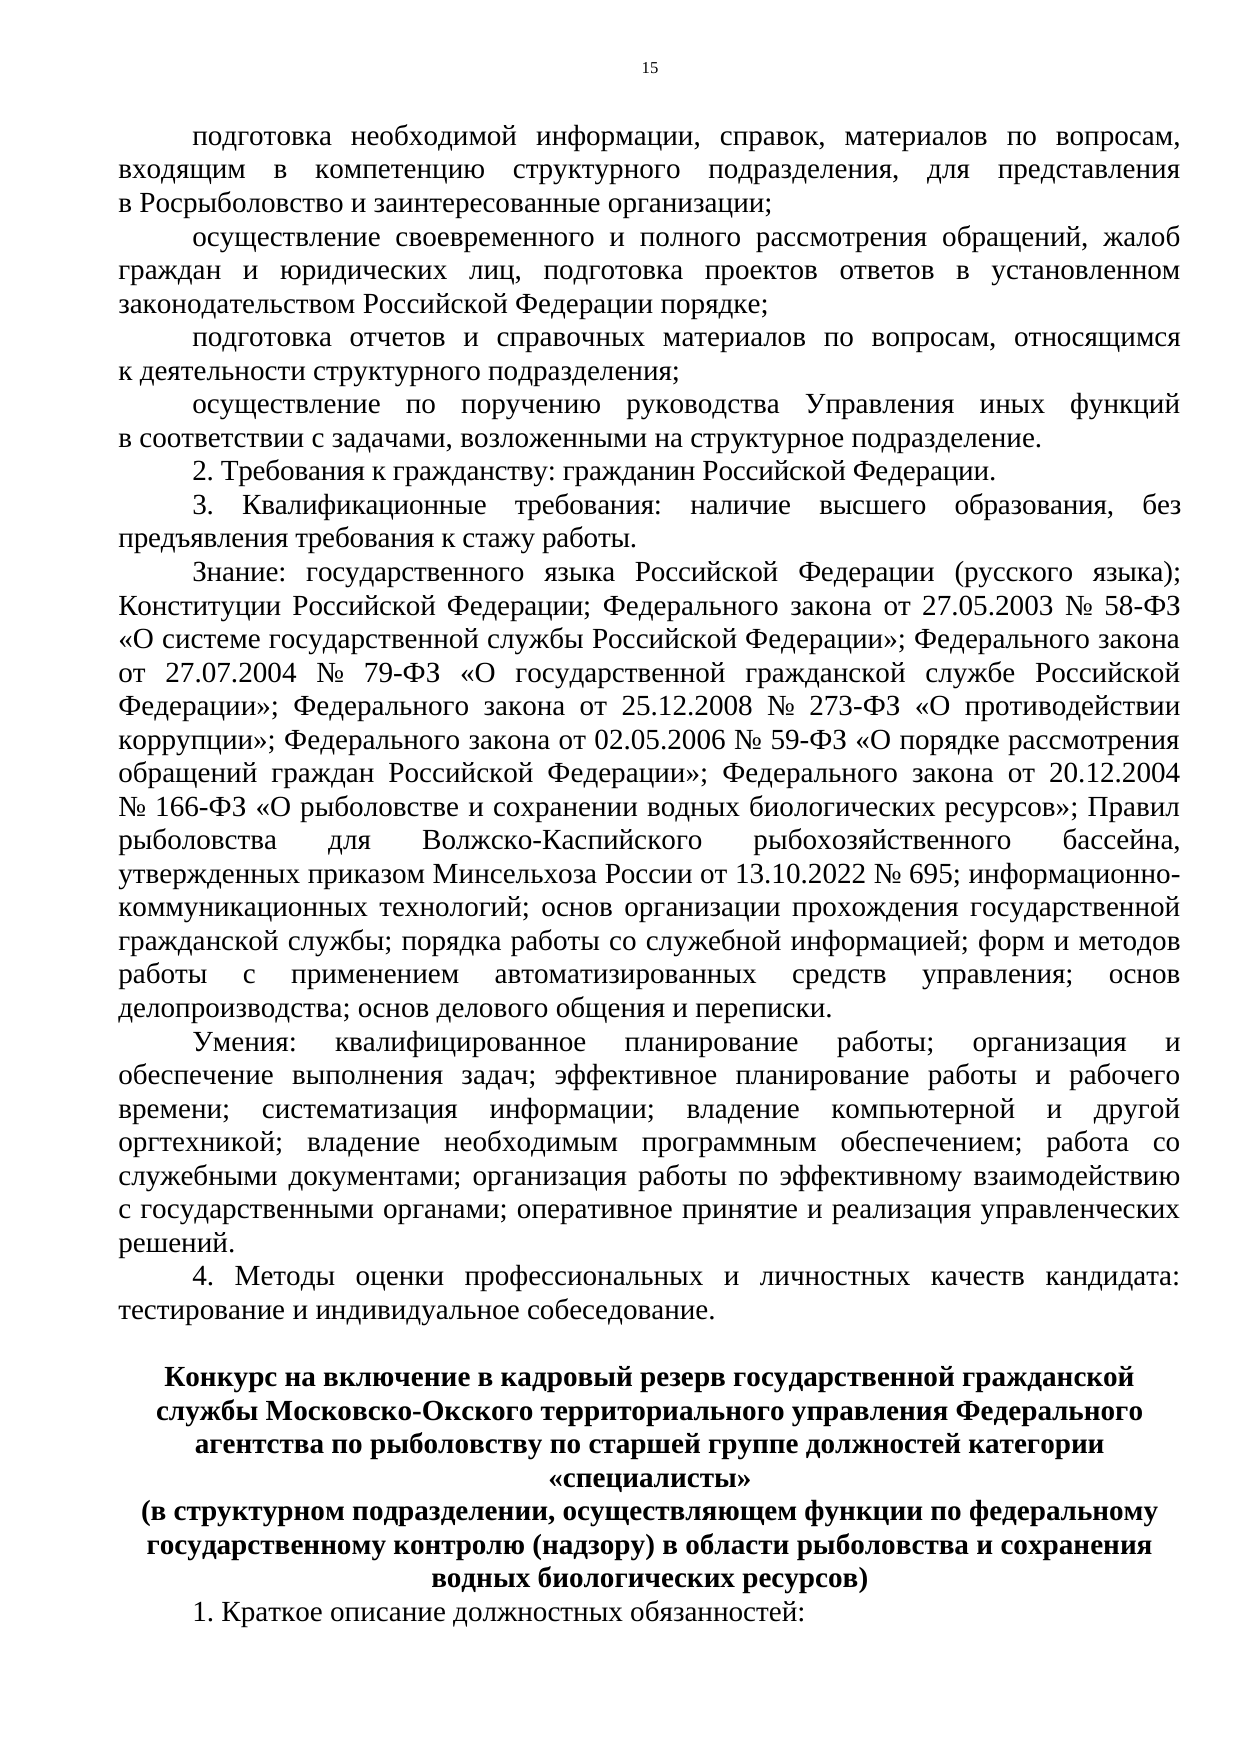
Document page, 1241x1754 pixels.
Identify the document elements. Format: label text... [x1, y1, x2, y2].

text подготовка необходимой информации, справок, материалов по вопросам, входящим в компетенцию структурного подразделения, для представления в Росрыболовство и заинтересованные организации; [118, 118, 1181, 219]
text 4. Методы оценки профессиональных и личностных качеств кандидата: тестирование и индивидуальное собеседование. [118, 1258, 1181, 1326]
text Знание: государственного языка Российской Федерации (русского языка); Конституции Российской Федерации; Федерального закона от 27.05.2003 № 58-ФЗ «О системе государственной службы Российской Федерации»; Федерального закона от 27.07.2004 № 79-ФЗ «О государственной гражданской службе Российской Федерации»; Федерального закона от 25.12.2008 № 273-ФЗ «О противодействии коррупции»; Федерального закона от 02.05.2006 № 59-ФЗ «О порядке рассмотрения обращений граждан Российской Федерации»; Федерального закона от 20.12.2004 № 166-ФЗ «О рыболовстве и сохранении водных биологических ресурсов»; Правил рыболовства для Волжско-Каспийского рыбохозяйственного бассейна, утвержденных приказом Минсельхоза России от 13.10.2022 № 695; информационно-коммуникационных технологий; основ организации прохождения государственной гражданской службы; порядка работы со служебной информацией; форм и методов работы с применением автоматизированных средств управления; основ делопроизводства; основ делового общения и переписки. [118, 554, 1181, 1024]
text Умения: квалифицированное планирование работы; организация и обеспечение выполнения задач; эффективное планирование работы и рабочего времени; систематизация информации; владение компьютерной и другой оргтехникой; владение необходимым программным обеспечением; работа со служебными документами; организация работы по эффективному взаимодействию с государственными органами; оперативное принятие и реализация управленческих решений. [118, 1024, 1181, 1258]
text Конкурс на включение в кадровый резерв государственной гражданской службы Московско-Окского территориального управления Федерального агентства по рыболовству по старшей группе должностей категории «специалисты» [118, 1359, 1181, 1493]
text (в структурном подразделении, осуществляющем функции по федеральному государственному контролю (надзору) в области рыболовства и сохранения водных биологических ресурсов) [118, 1493, 1181, 1594]
text 1. Краткое описание должностных обязанностей: [118, 1594, 1181, 1627]
text 3. Квалификационные требования: наличие высшего образования, без предъявления требования к стажу работы. [118, 487, 1181, 554]
text 2. Требования к гражданству: гражданин Российской Федерации. [118, 453, 1181, 487]
text подготовка отчетов и справочных материалов по вопросам, относящимся к деятельности структурного подразделения; [118, 319, 1181, 386]
text осуществление своевременного и полного рассмотрения обращений, жалоб граждан и юридических лиц, подготовка проектов ответов в установленном законодательством Российской Федерации порядке; [118, 219, 1181, 319]
text осуществление по поручению руководства Управления иных функций в соответствии с задачами, возложенными на структурное подразделение. [118, 386, 1181, 453]
